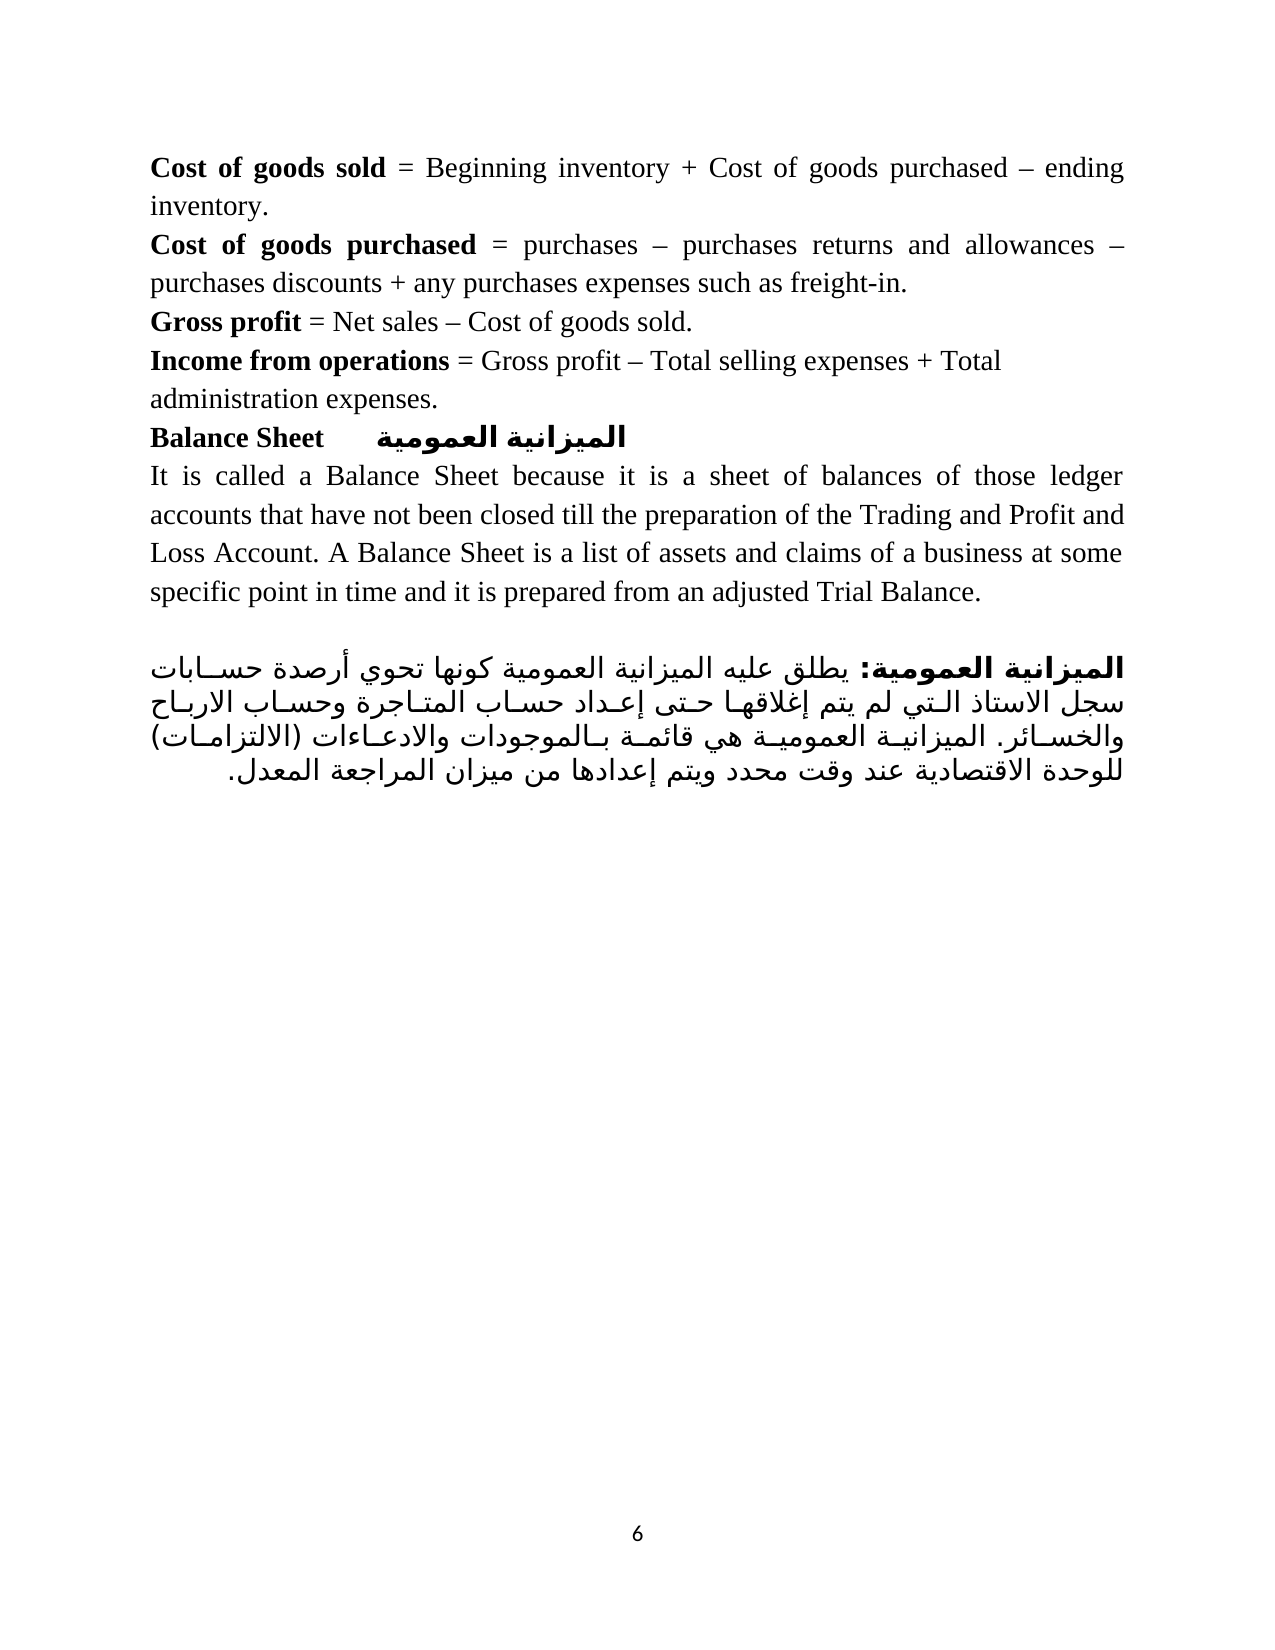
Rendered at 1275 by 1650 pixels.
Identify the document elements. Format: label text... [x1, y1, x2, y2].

text Cost of goods purchased = purchases – purchases returns and allowances – purchases discounts + any purchases expenses such as freight-in. [150, 227, 1125, 299]
text Balance Sheet الميزانية العمومية [150, 420, 1125, 453]
text Gross profit = Net sales – Cost of goods sold. [150, 304, 1125, 338]
text It is called a Balance Sheet because it is a sheet of balances of those ledger accounts that have not been closed till the preparation of the Trading and Profit and Loss Account. A Balance Sheet is a list of assets and claims of a business at some specific point in time and it is prepared from an adjusted Trial Balance. [150, 458, 1125, 607]
text Income from operations = Gross profit – Total selling expenses + Total administration expenses. [150, 343, 1125, 415]
text Cost of goods sold = Beginning inventory + Cost of goods purchased – ending inventory. [150, 150, 1125, 222]
text الميزانية العمومية: يطلق عليه الميزانية العمومية كونها تحوي أرصدة حسابات سجل الاستاذ التي لم يتم إغلاقها حتى إعداد حساب المتاجرة وحساب الارباح والخسائر. الميزانية العمومية هي قائمة بالموجودات والادعاءات (الالتزامات) للوحدة الاقتصادية عند وقت محدد ويتم إعدادها من ميزان المراجعة المعدل. [150, 651, 1125, 787]
